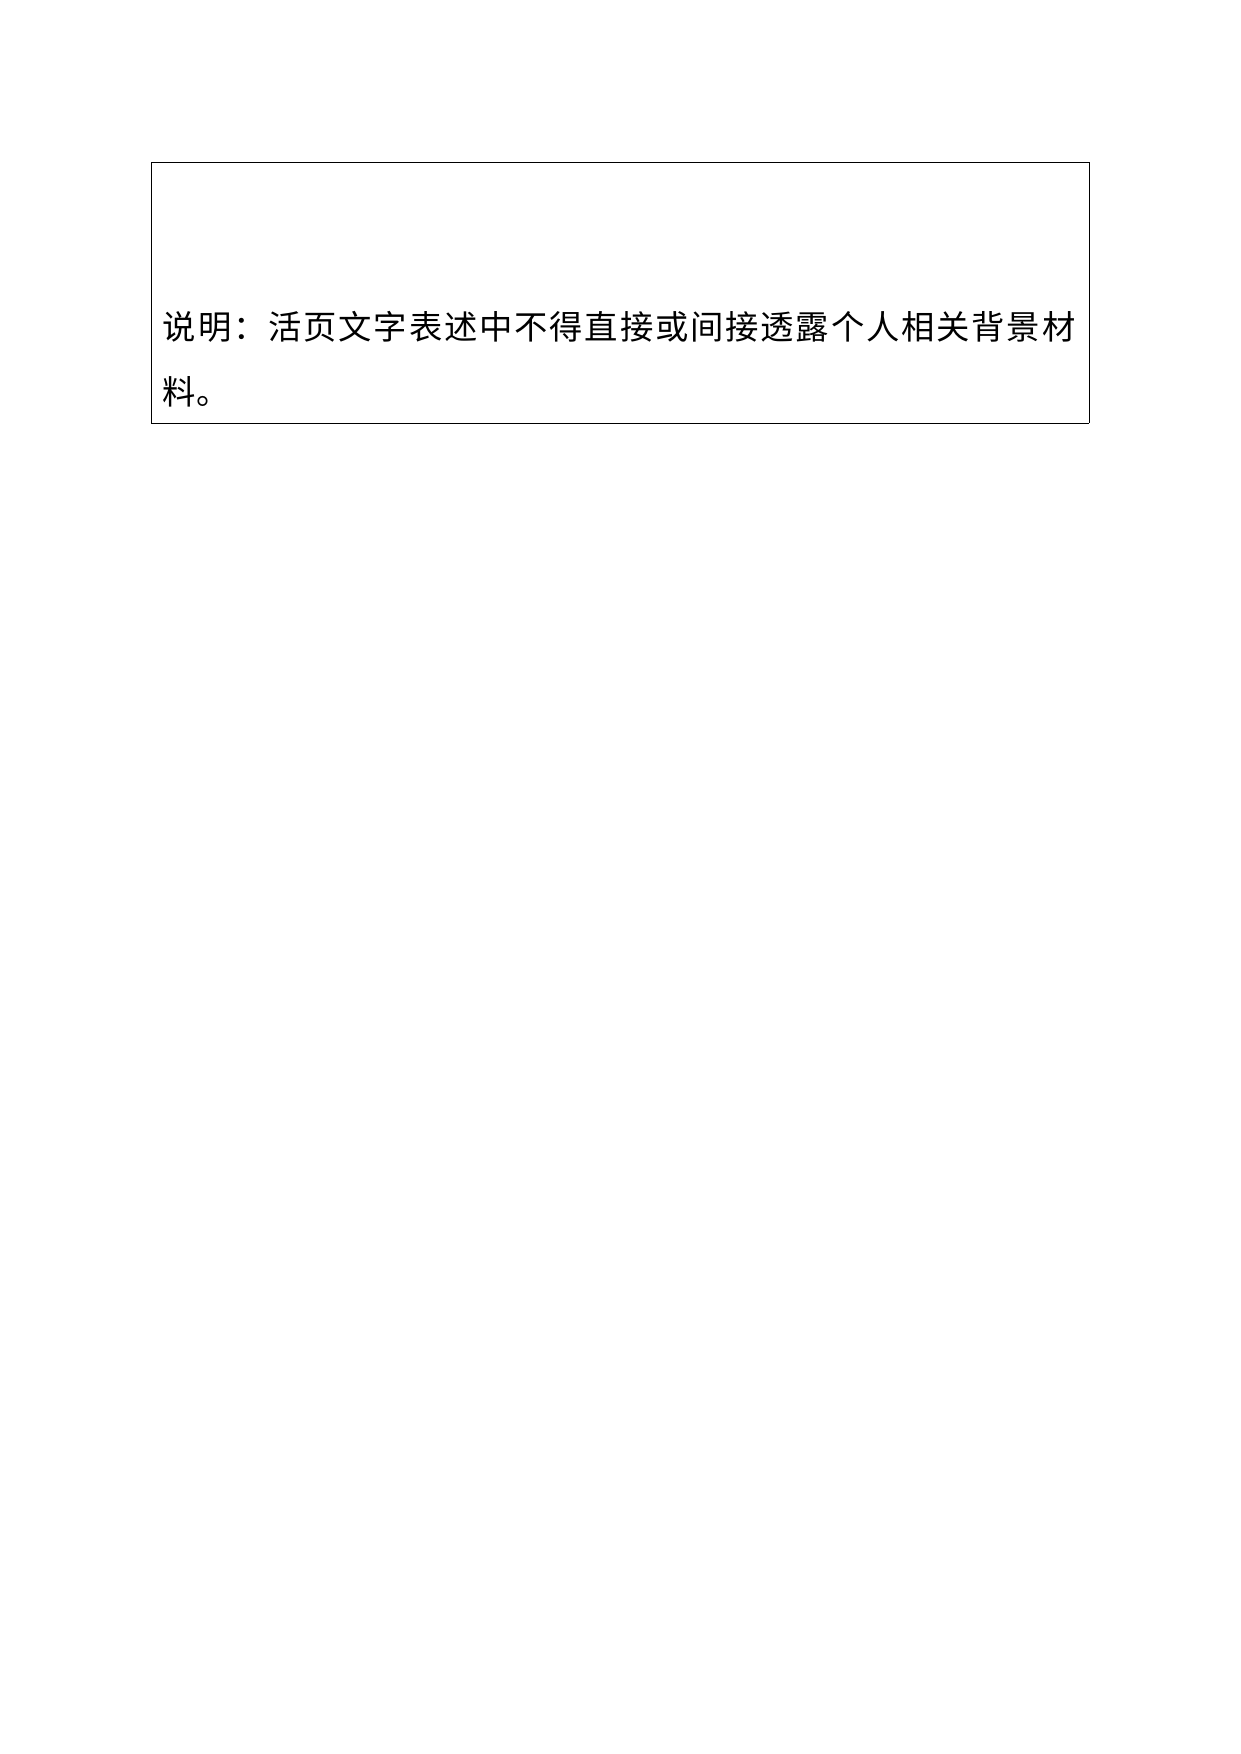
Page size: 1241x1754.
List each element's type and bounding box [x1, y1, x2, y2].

table_header [152, 163, 1089, 422]
